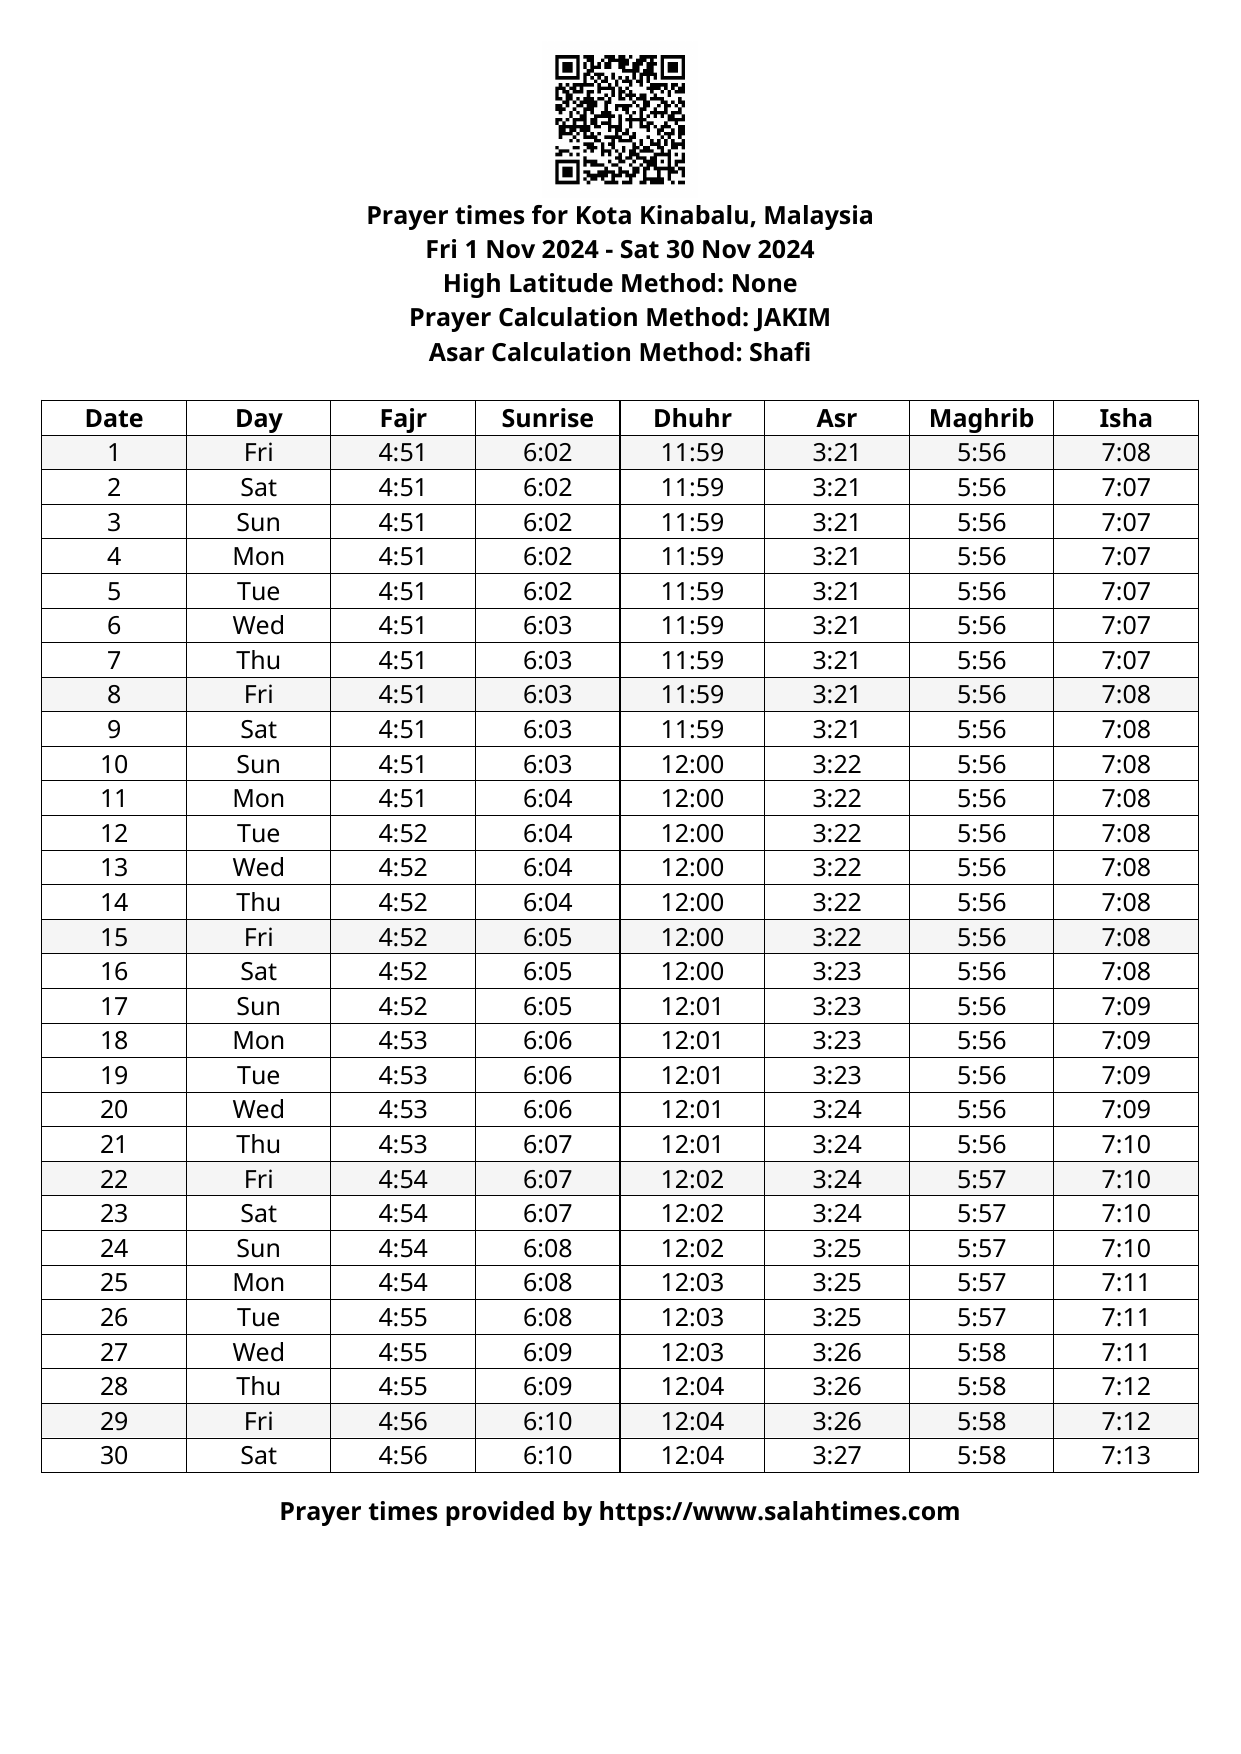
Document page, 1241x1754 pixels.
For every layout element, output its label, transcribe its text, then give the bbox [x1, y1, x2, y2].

table_cell 3:25 [765, 1231, 909, 1264]
table_cell 13 [42, 851, 186, 884]
table_cell 7:08 [1054, 920, 1198, 953]
table_cell 5:58 [910, 1439, 1053, 1472]
table_cell Thu [187, 643, 330, 677]
table_header Day [187, 401, 330, 434]
table_cell 6:08 [476, 1231, 619, 1264]
table_cell 20 [42, 1093, 186, 1126]
table_cell 26 [42, 1300, 186, 1334]
table_cell 27 [42, 1335, 186, 1368]
table_cell 3:21 [765, 678, 909, 711]
table_cell 12:00 [621, 954, 764, 988]
table_cell 6:02 [476, 505, 619, 538]
table_cell 4:52 [331, 954, 475, 988]
table_cell 3 [42, 505, 186, 538]
table_cell 5:58 [910, 1369, 1053, 1403]
table_cell Fri [187, 920, 330, 953]
table_cell 7:09 [1054, 1024, 1198, 1057]
table_cell 7:07 [1054, 574, 1198, 607]
table_cell 12:03 [621, 1300, 764, 1334]
table_cell 7:10 [1054, 1231, 1198, 1264]
picture [542, 41, 699, 198]
table_cell 15 [42, 920, 186, 953]
table_cell 5:56 [910, 678, 1053, 711]
table_cell 6:04 [476, 816, 619, 849]
table_cell 4:55 [331, 1335, 475, 1368]
table_header Maghrib [910, 401, 1053, 434]
table_cell 4:54 [331, 1266, 475, 1299]
table_cell 6:02 [476, 574, 619, 607]
table_cell 25 [42, 1266, 186, 1299]
table_cell 7:08 [1054, 678, 1198, 711]
table_cell 12:00 [621, 920, 764, 953]
table_cell 5:56 [910, 920, 1053, 953]
table_cell 12:04 [621, 1369, 764, 1403]
table_cell 5:56 [910, 539, 1053, 573]
table_cell 3:25 [765, 1300, 909, 1334]
table_cell 6:07 [476, 1196, 619, 1230]
table_cell 3:26 [765, 1404, 909, 1437]
text Prayer Calculation Method: JAKIM [42, 300, 1198, 334]
table_cell Wed [187, 609, 330, 642]
table_cell 4:52 [331, 816, 475, 849]
table_cell Thu [187, 1369, 330, 1403]
table_cell 7:10 [1054, 1196, 1198, 1230]
table_cell 7:11 [1054, 1335, 1198, 1368]
table_cell 9 [42, 712, 186, 746]
table_cell 5:56 [910, 643, 1053, 677]
table_cell 4:52 [331, 989, 475, 1022]
table_cell 7:12 [1054, 1369, 1198, 1403]
table_cell 11:59 [621, 678, 764, 711]
table_cell 7:07 [1054, 609, 1198, 642]
table_cell 2 [42, 470, 186, 504]
table_cell 3:23 [765, 1024, 909, 1057]
table_cell 4:51 [331, 574, 475, 607]
table_cell Wed [187, 1335, 330, 1368]
table_cell 7:11 [1054, 1300, 1198, 1334]
table_cell Tue [187, 1058, 330, 1092]
table_cell 5:57 [910, 1196, 1053, 1230]
table_cell 3:22 [765, 920, 909, 953]
table_cell 5:56 [910, 1127, 1053, 1161]
table_cell Fri [187, 1162, 330, 1195]
table_cell 3:21 [765, 470, 909, 504]
table_cell 4:51 [331, 678, 475, 711]
table_cell 7:11 [1054, 1266, 1198, 1299]
table_cell 5:56 [910, 954, 1053, 988]
table_cell 7:07 [1054, 643, 1198, 677]
table_cell 3:21 [765, 643, 909, 677]
table_cell 3:24 [765, 1162, 909, 1195]
table_cell 3:23 [765, 954, 909, 988]
table_cell 6:04 [476, 781, 619, 815]
table_cell 11:59 [621, 539, 764, 573]
table_cell 12:01 [621, 1093, 764, 1126]
table_cell 12:00 [621, 816, 764, 849]
table_cell 7:10 [1054, 1162, 1198, 1195]
table_cell Sat [187, 1196, 330, 1230]
table_cell 5:56 [910, 1024, 1053, 1057]
table_cell 5:56 [910, 1093, 1053, 1126]
table_cell 3:24 [765, 1093, 909, 1126]
table_cell 12:04 [621, 1439, 764, 1472]
table_cell 12:00 [621, 781, 764, 815]
table_cell 4:56 [331, 1439, 475, 1472]
table_cell 11:59 [621, 470, 764, 504]
table_cell 4:51 [331, 781, 475, 815]
table_cell 5:56 [910, 1058, 1053, 1092]
table_cell 3:24 [765, 1196, 909, 1230]
table_cell 7:08 [1054, 816, 1198, 849]
table_cell 11:59 [621, 609, 764, 642]
table_cell 7:08 [1054, 747, 1198, 780]
table_cell 6:10 [476, 1439, 619, 1472]
table_cell 4 [42, 539, 186, 573]
table_cell 3:26 [765, 1335, 909, 1368]
table_cell Tue [187, 574, 330, 607]
table_cell 7 [42, 643, 186, 677]
table_cell 6:06 [476, 1058, 619, 1092]
table_cell Wed [187, 851, 330, 884]
table_cell Sat [187, 954, 330, 988]
table_cell 5:56 [910, 989, 1053, 1022]
table_cell 5:58 [910, 1335, 1053, 1368]
table_cell 6 [42, 609, 186, 642]
table_cell 7:07 [1054, 539, 1198, 573]
table_cell 4:55 [331, 1300, 475, 1334]
table_cell 4:54 [331, 1231, 475, 1264]
table_cell 5:57 [910, 1266, 1053, 1299]
table_cell 6:10 [476, 1404, 619, 1437]
table_cell 16 [42, 954, 186, 988]
table_cell 6:03 [476, 747, 619, 780]
table_cell 5:56 [910, 851, 1053, 884]
table_cell 6:06 [476, 1093, 619, 1126]
table_cell 12:01 [621, 989, 764, 1022]
table_cell 4:56 [331, 1404, 475, 1437]
table_cell 3:21 [765, 505, 909, 538]
table_cell 12:00 [621, 851, 764, 884]
table_cell 7:08 [1054, 712, 1198, 746]
table_cell 6:07 [476, 1162, 619, 1195]
table_cell 7:13 [1054, 1439, 1198, 1472]
table_cell 11:59 [621, 712, 764, 746]
table_cell 7:09 [1054, 989, 1198, 1022]
table_cell 4:52 [331, 885, 475, 919]
table_cell 11:59 [621, 643, 764, 677]
table_cell 6:04 [476, 885, 619, 919]
table_cell 5:56 [910, 470, 1053, 504]
table_header Isha [1054, 401, 1198, 434]
table_cell 6:03 [476, 643, 619, 677]
table_header Asr [765, 401, 909, 434]
table_cell 4:51 [331, 643, 475, 677]
table_cell 7:07 [1054, 470, 1198, 504]
table_cell 21 [42, 1127, 186, 1161]
table_cell 19 [42, 1058, 186, 1092]
table_cell Sun [187, 505, 330, 538]
table_cell 14 [42, 885, 186, 919]
table_cell 5:56 [910, 436, 1053, 469]
table_cell 4:54 [331, 1162, 475, 1195]
text Prayer times provided by https://www.salahtimes.com [42, 1494, 1198, 1528]
table_cell 10 [42, 747, 186, 780]
table_cell 4:51 [331, 470, 475, 504]
table_cell Sun [187, 989, 330, 1022]
table_cell 5:56 [910, 609, 1053, 642]
table_cell 5:56 [910, 816, 1053, 849]
table_cell 22 [42, 1162, 186, 1195]
table_cell Sat [187, 712, 330, 746]
table_cell 7:07 [1054, 505, 1198, 538]
table_cell Fri [187, 678, 330, 711]
table_cell 7:08 [1054, 436, 1198, 469]
table_header Fajr [331, 401, 475, 434]
table_cell 3:22 [765, 816, 909, 849]
table_cell 3:21 [765, 712, 909, 746]
table_cell 12:02 [621, 1231, 764, 1264]
table_cell Mon [187, 1266, 330, 1299]
table_cell 3:21 [765, 574, 909, 607]
table_cell 6:09 [476, 1335, 619, 1368]
text High Latitude Method: None [42, 266, 1198, 300]
table_cell 12:03 [621, 1335, 764, 1368]
table_header Dhuhr [621, 401, 764, 434]
table_cell 7:08 [1054, 885, 1198, 919]
table_cell 6:09 [476, 1369, 619, 1403]
table_cell 4:51 [331, 539, 475, 573]
table_cell 6:02 [476, 436, 619, 469]
table_cell 6:05 [476, 954, 619, 988]
table_cell Sun [187, 747, 330, 780]
text Fri 1 Nov 2024 - Sat 30 Nov 2024 [42, 232, 1198, 266]
table_cell 24 [42, 1231, 186, 1264]
table_cell 6:06 [476, 1024, 619, 1057]
table_cell 7:09 [1054, 1058, 1198, 1092]
table_cell 12 [42, 816, 186, 849]
table_cell 4:53 [331, 1058, 475, 1092]
table_cell 7:09 [1054, 1093, 1198, 1126]
table_cell 3:21 [765, 609, 909, 642]
table_cell 12:02 [621, 1196, 764, 1230]
table_cell 5:56 [910, 712, 1053, 746]
table_cell 3:24 [765, 1127, 909, 1161]
table_cell Tue [187, 816, 330, 849]
table_cell 4:54 [331, 1196, 475, 1230]
table_cell 4:53 [331, 1093, 475, 1126]
table_cell Mon [187, 1024, 330, 1057]
text Asar Calculation Method: Shafi [42, 334, 1198, 368]
table_cell 5:56 [910, 781, 1053, 815]
table_header Date [42, 401, 186, 434]
table_cell 5:56 [910, 505, 1053, 538]
table_cell 17 [42, 989, 186, 1022]
table_cell 11 [42, 781, 186, 815]
table_cell Fri [187, 436, 330, 469]
table_cell 6:03 [476, 678, 619, 711]
table_cell 6:08 [476, 1266, 619, 1299]
table_cell 3:23 [765, 1058, 909, 1092]
table_cell 4:51 [331, 436, 475, 469]
table_cell 1 [42, 436, 186, 469]
text Prayer times for Kota Kinabalu, Malaysia [42, 198, 1198, 232]
table_cell 12:01 [621, 1024, 764, 1057]
table_cell 6:08 [476, 1300, 619, 1334]
table_cell 3:21 [765, 436, 909, 469]
table_cell 4:53 [331, 1024, 475, 1057]
table_cell Mon [187, 539, 330, 573]
table_cell 3:22 [765, 747, 909, 780]
table_cell 12:01 [621, 1058, 764, 1092]
table_cell 12:03 [621, 1266, 764, 1299]
table_cell 12:00 [621, 885, 764, 919]
table_cell Thu [187, 1127, 330, 1161]
table_cell 6:03 [476, 712, 619, 746]
table_cell 5:56 [910, 574, 1053, 607]
table_cell 7:12 [1054, 1404, 1198, 1437]
table_cell Wed [187, 1093, 330, 1126]
table_cell 8 [42, 678, 186, 711]
table_cell 3:23 [765, 989, 909, 1022]
table_cell 11:59 [621, 505, 764, 538]
table_cell 5:58 [910, 1404, 1053, 1437]
table_cell 6:05 [476, 989, 619, 1022]
table_cell 7:10 [1054, 1127, 1198, 1161]
table_cell 6:03 [476, 609, 619, 642]
table_header Sunrise [476, 401, 619, 434]
table_cell 11:59 [621, 436, 764, 469]
table_cell 4:52 [331, 851, 475, 884]
table_cell 5:56 [910, 885, 1053, 919]
table_cell 28 [42, 1369, 186, 1403]
table_cell 5:57 [910, 1162, 1053, 1195]
table_cell 18 [42, 1024, 186, 1057]
table_cell 6:05 [476, 920, 619, 953]
table_cell 12:01 [621, 1127, 764, 1161]
table_cell 12:04 [621, 1404, 764, 1437]
table_cell 7:08 [1054, 781, 1198, 815]
table_cell 12:02 [621, 1162, 764, 1195]
table_cell 3:22 [765, 885, 909, 919]
table_cell Sat [187, 470, 330, 504]
table_cell 4:51 [331, 609, 475, 642]
table_cell 30 [42, 1439, 186, 1472]
table_cell 7:08 [1054, 851, 1198, 884]
table_cell 11:59 [621, 574, 764, 607]
table_cell 5:56 [910, 747, 1053, 780]
table_cell Fri [187, 1404, 330, 1437]
table_cell Sat [187, 1439, 330, 1472]
table_cell 29 [42, 1404, 186, 1437]
table_cell 4:51 [331, 712, 475, 746]
table_cell 6:02 [476, 539, 619, 573]
table_cell 3:26 [765, 1369, 909, 1403]
table_cell Thu [187, 885, 330, 919]
table_cell 4:52 [331, 920, 475, 953]
table_cell Mon [187, 781, 330, 815]
table_cell 3:27 [765, 1439, 909, 1472]
table_cell Sun [187, 1231, 330, 1264]
table_cell 3:22 [765, 781, 909, 815]
table_cell 5:57 [910, 1231, 1053, 1264]
table_cell 3:21 [765, 539, 909, 573]
table_cell 23 [42, 1196, 186, 1230]
table_cell 3:25 [765, 1266, 909, 1299]
table_cell 6:04 [476, 851, 619, 884]
table_cell 6:02 [476, 470, 619, 504]
table_cell 4:51 [331, 505, 475, 538]
table_cell 3:22 [765, 851, 909, 884]
table_cell 12:00 [621, 747, 764, 780]
table_cell 4:53 [331, 1127, 475, 1161]
table_cell 6:07 [476, 1127, 619, 1161]
table_cell Tue [187, 1300, 330, 1334]
table_cell 5:57 [910, 1300, 1053, 1334]
table_cell 5 [42, 574, 186, 607]
table_cell 4:51 [331, 747, 475, 780]
table_cell 4:55 [331, 1369, 475, 1403]
table_cell 7:08 [1054, 954, 1198, 988]
